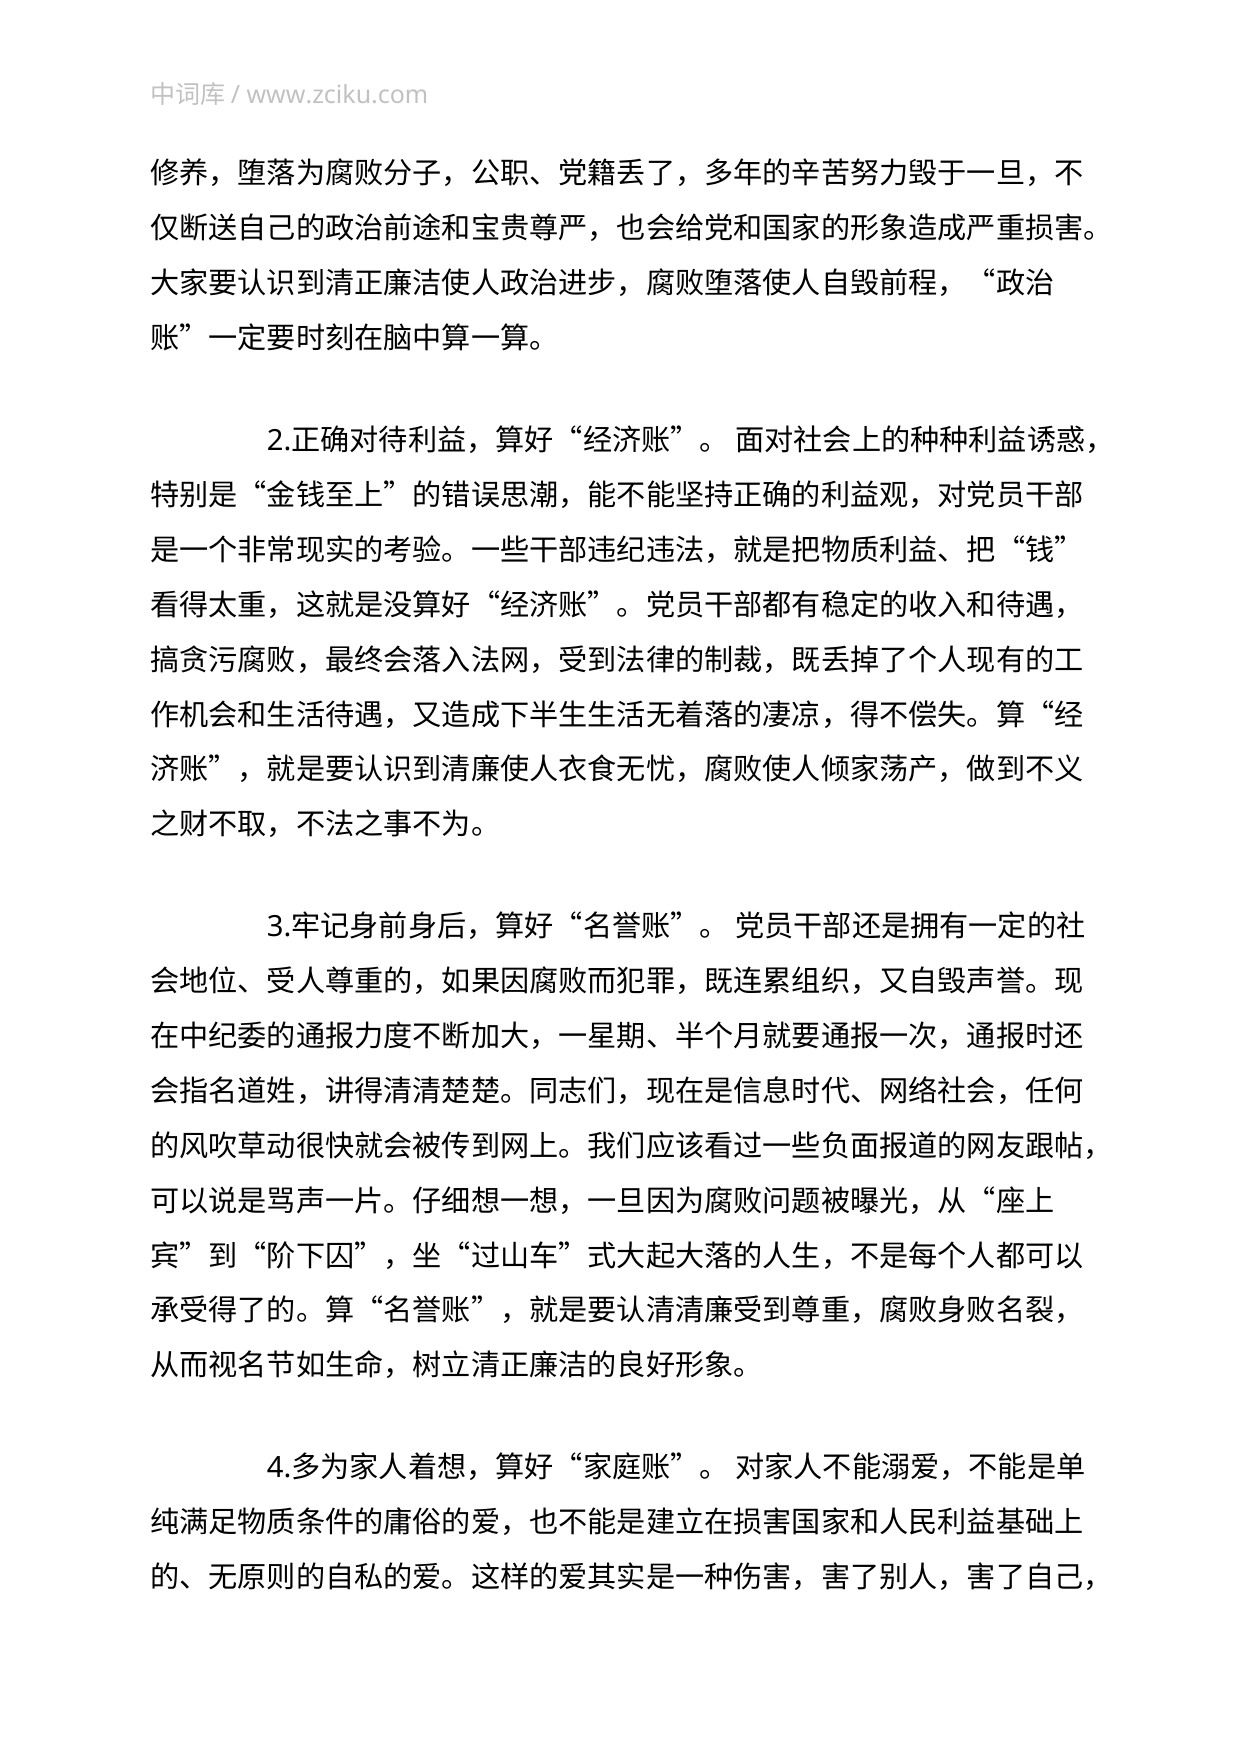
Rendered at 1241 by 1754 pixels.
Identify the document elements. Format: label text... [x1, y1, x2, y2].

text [150, 1444, 1090, 1596]
text 2.正确对待利益，算好“经济账”。 面对社会上的种种利益诱惑，特别是“金钱至上”的错误思潮，能不能坚持正确的利益观，对党员干部是一个非常现实的考验。一些干部违纪违法，就是把物质利益、把“钱”看得太重，这就是没算好“经济账”。党员干部都有稳定的收入和待遇，搞贪污腐败，最终会落入法网，受到法律的制裁，既丢掉了个人现有的工作机会和生活待遇，又造成下半生生活无着落的凄凉，得不偿失。算“经济账”，就是要认识到清廉使人衣食无忧，腐败使人倾家荡产，做到不义之财不取，不法之事不为。 [150, 416, 1090, 843]
text 3.牢记身前身后，算好“名誉账”。 党员干部还是拥有一定的社会地位、受人尊重的，如果因腐败而犯罪，既连累组织，又自毁声誉。现在中纪委的通报力度不断加大，一星期、半个月就要通报一次，通报时还会指名道姓，讲得清清楚楚。同志们，现在是信息时代、网络社会，任何的风吹草动很快就会被传到网上。我们应该看过一些负面报道的网友跟帖，可以说是骂声一片。仔细想一想，一旦因为腐败问题被曝光，从“座上宾”到“阶下囚”，坐“过山车”式大起大落的人生，不是每个人都可以承受得了的。算“名誉账”，就是要认清清廉受到尊重，腐败身败名裂，从而视名节如生命，树立清正廉洁的良好形象。 [150, 903, 1090, 1384]
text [150, 150, 1090, 357]
